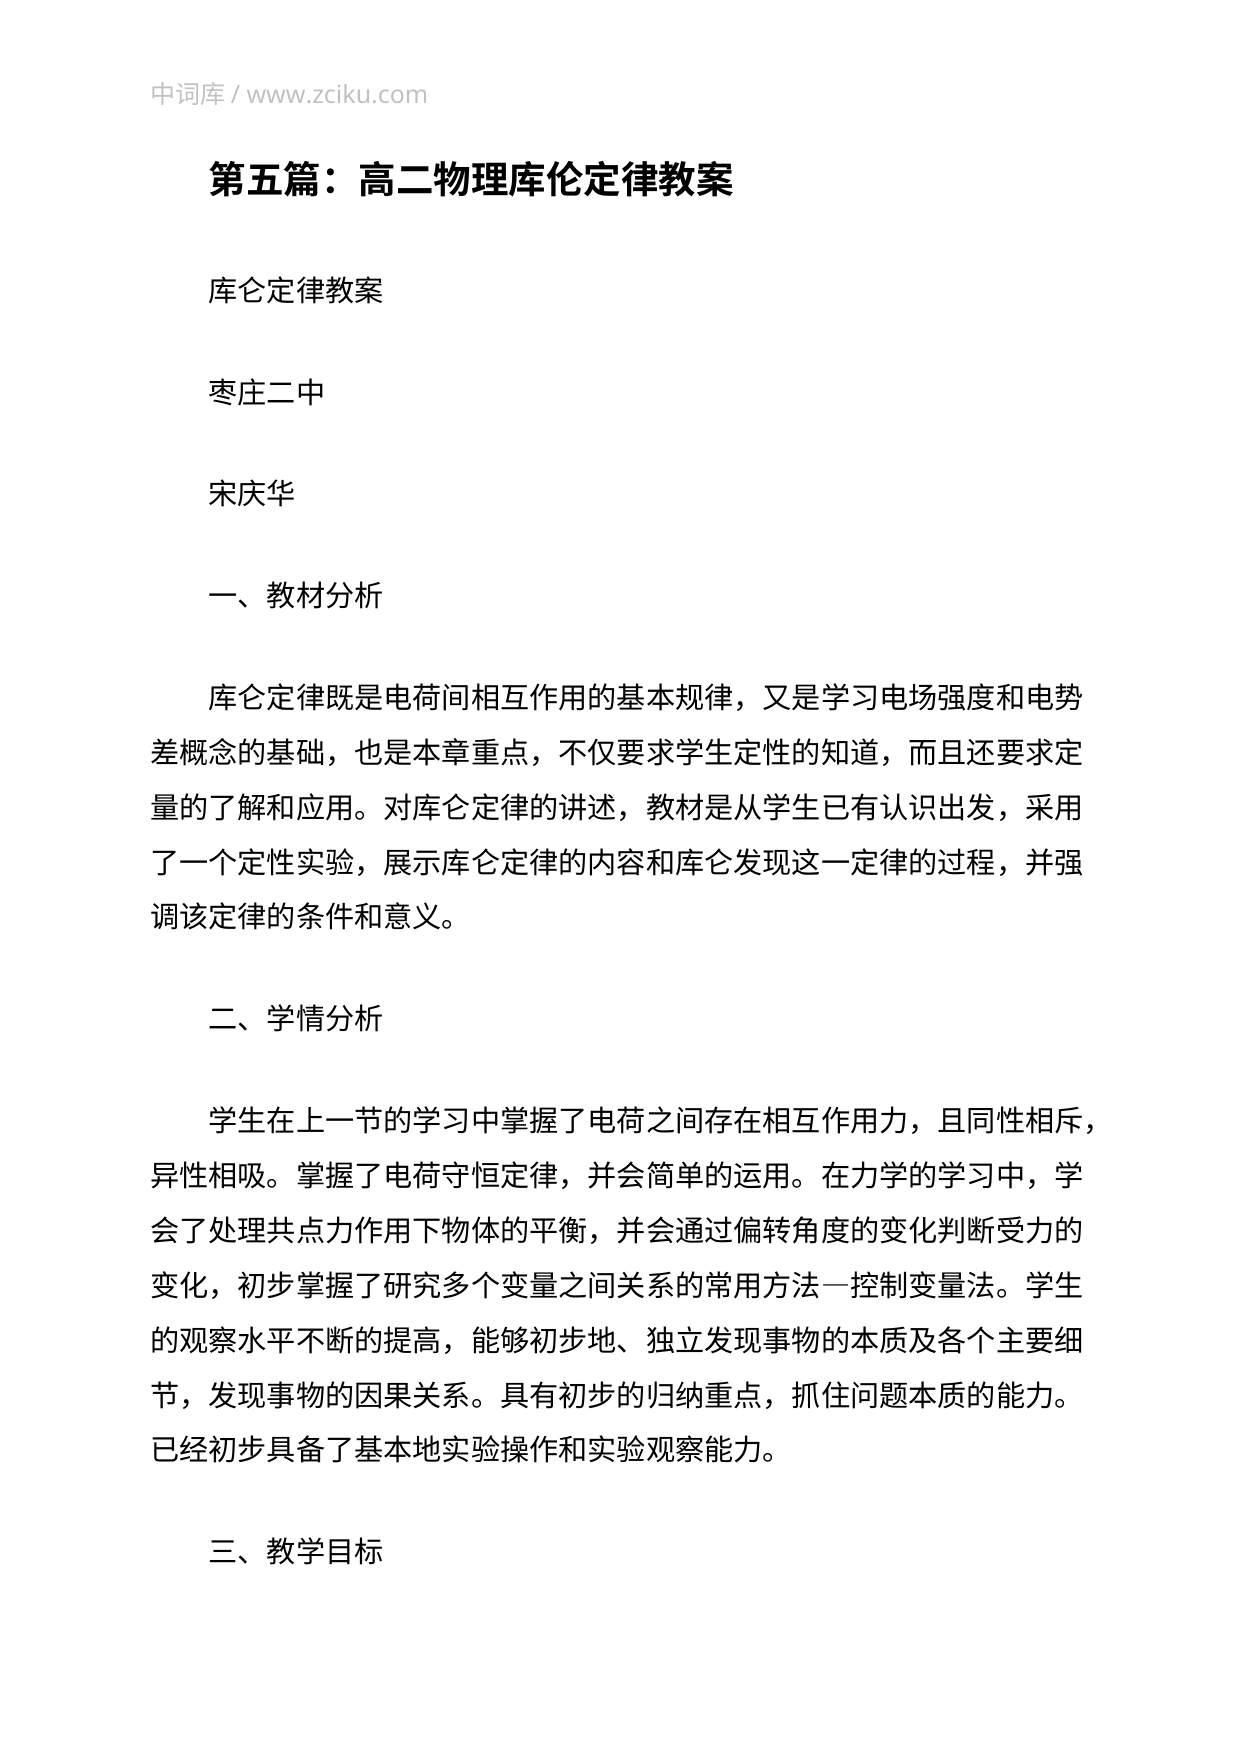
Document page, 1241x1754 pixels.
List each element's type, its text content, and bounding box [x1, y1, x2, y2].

text 库仑定律既是电荷间相互作用的基本规律，又是学习电场强度和电势差概念的基础，也是本章重点，不仅要求学生定性的知道，而且还要求定量的了解和应用。对库仑定律的讲述，教材是从学生已有认识出发，采用了一个定性实验，展示库仑定律的内容和库仑发现这一定律的过程，并强调该定律的条件和意义。 [150, 674, 1090, 936]
text 二、学情分析 [150, 996, 1090, 1038]
text 第五篇：高二物理库伦定律教案 [150, 150, 1090, 204]
text 库仑定律教案 [150, 267, 1090, 310]
text 三、教学目标 [150, 1529, 1090, 1571]
text 枣庄二中 [150, 369, 1090, 411]
text 学生在上一节的学习中掌握了电荷之间存在相互作用力，且同性相斥，异性相吸。掌握了电荷守恒定律，并会简单的运用。在力学的学习中，学会了处理共点力作用下物体的平衡，并会通过偏转角度的变化判断受力的变化，初步掌握了研究多个变量之间关系的常用方法—控制变量法。学生的观察水平不断的提高，能够初步地、独立发现事物的本质及各个主要细节，发现事物的因果关系。具有初步的归纳重点，抓住问题本质的能力。已经初步具备了基本地实验操作和实验观察能力。 [150, 1098, 1090, 1469]
text 宋庆华 [150, 471, 1090, 513]
text 一、教材分析 [150, 573, 1090, 615]
